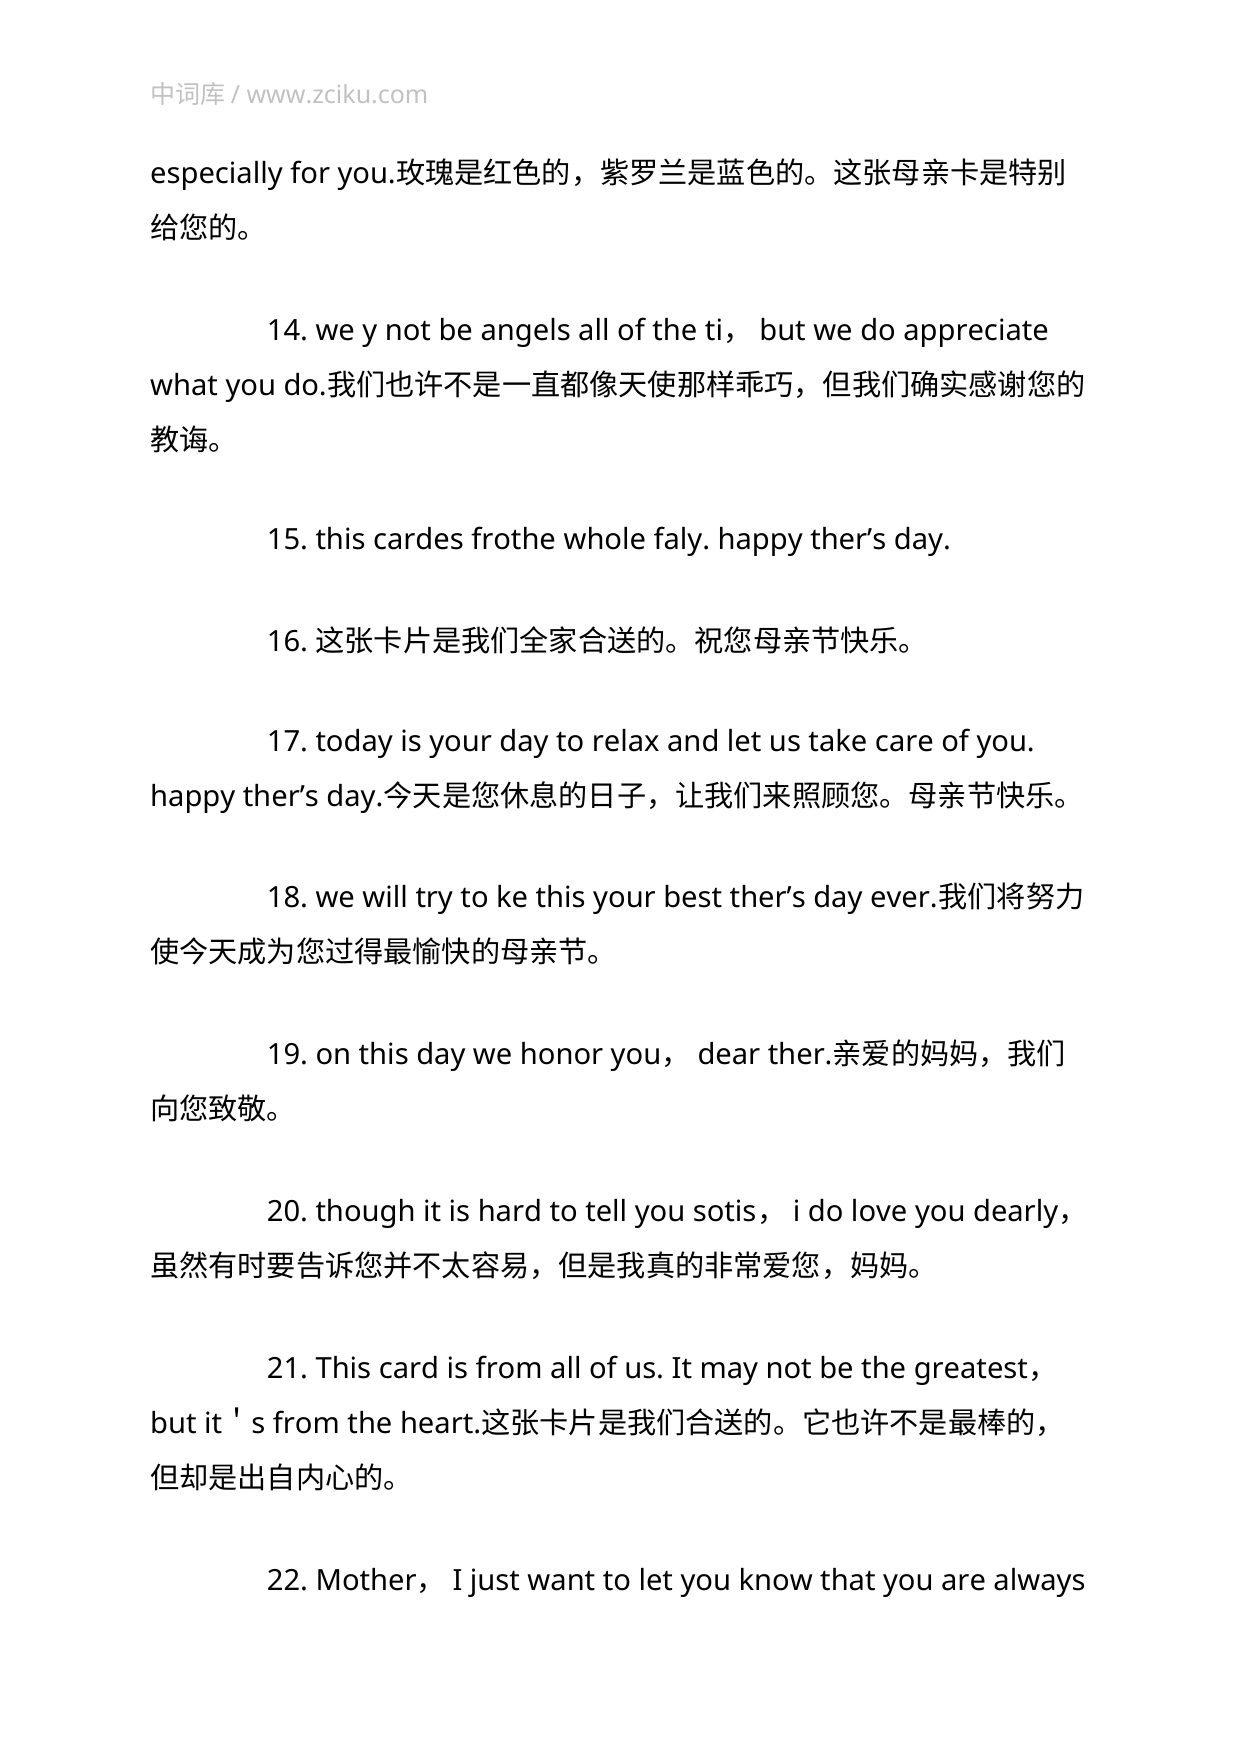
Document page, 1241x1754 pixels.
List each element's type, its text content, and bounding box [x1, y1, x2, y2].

text 17. today is your day to relax and let us take care of you. happy ther’s day.今天是您休息的日子，让我们来照顾您。母亲节快乐。 [150, 720, 1090, 814]
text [150, 1556, 1090, 1598]
text 16. 这张卡片是我们全家合送的。祝您母亲节快乐。 [150, 618, 1090, 660]
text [150, 150, 1090, 247]
text 15. this cardes frothe whole faly. happy ther’s day. [150, 518, 1090, 558]
text 21. This card is from all of us. It may not be the greatest， but it＇s from the heart.这张卡片是我们合送的。它也许不是最棒的，但却是出自内心的。 [150, 1344, 1090, 1497]
text 19. on this day we honor you， dear ther.亲爱的妈妈，我们向您致敬。 [150, 1031, 1090, 1128]
text 18. we will try to ke this your best ther’s day ever.我们将努力使今天成为您过得最愉快的母亲节。 [150, 874, 1090, 971]
text 20. though it is hard to tell you sotis， i do love you dearly，虽然有时要告诉您并不太容易，但是我真的非常爱您，妈妈。 [150, 1188, 1090, 1285]
text 14. we y not be angels all of the ti， but we do appreciate what you do.我们也许不是一直都像天使那样乖巧，但我们确实感谢您的教诲。 [150, 307, 1090, 459]
